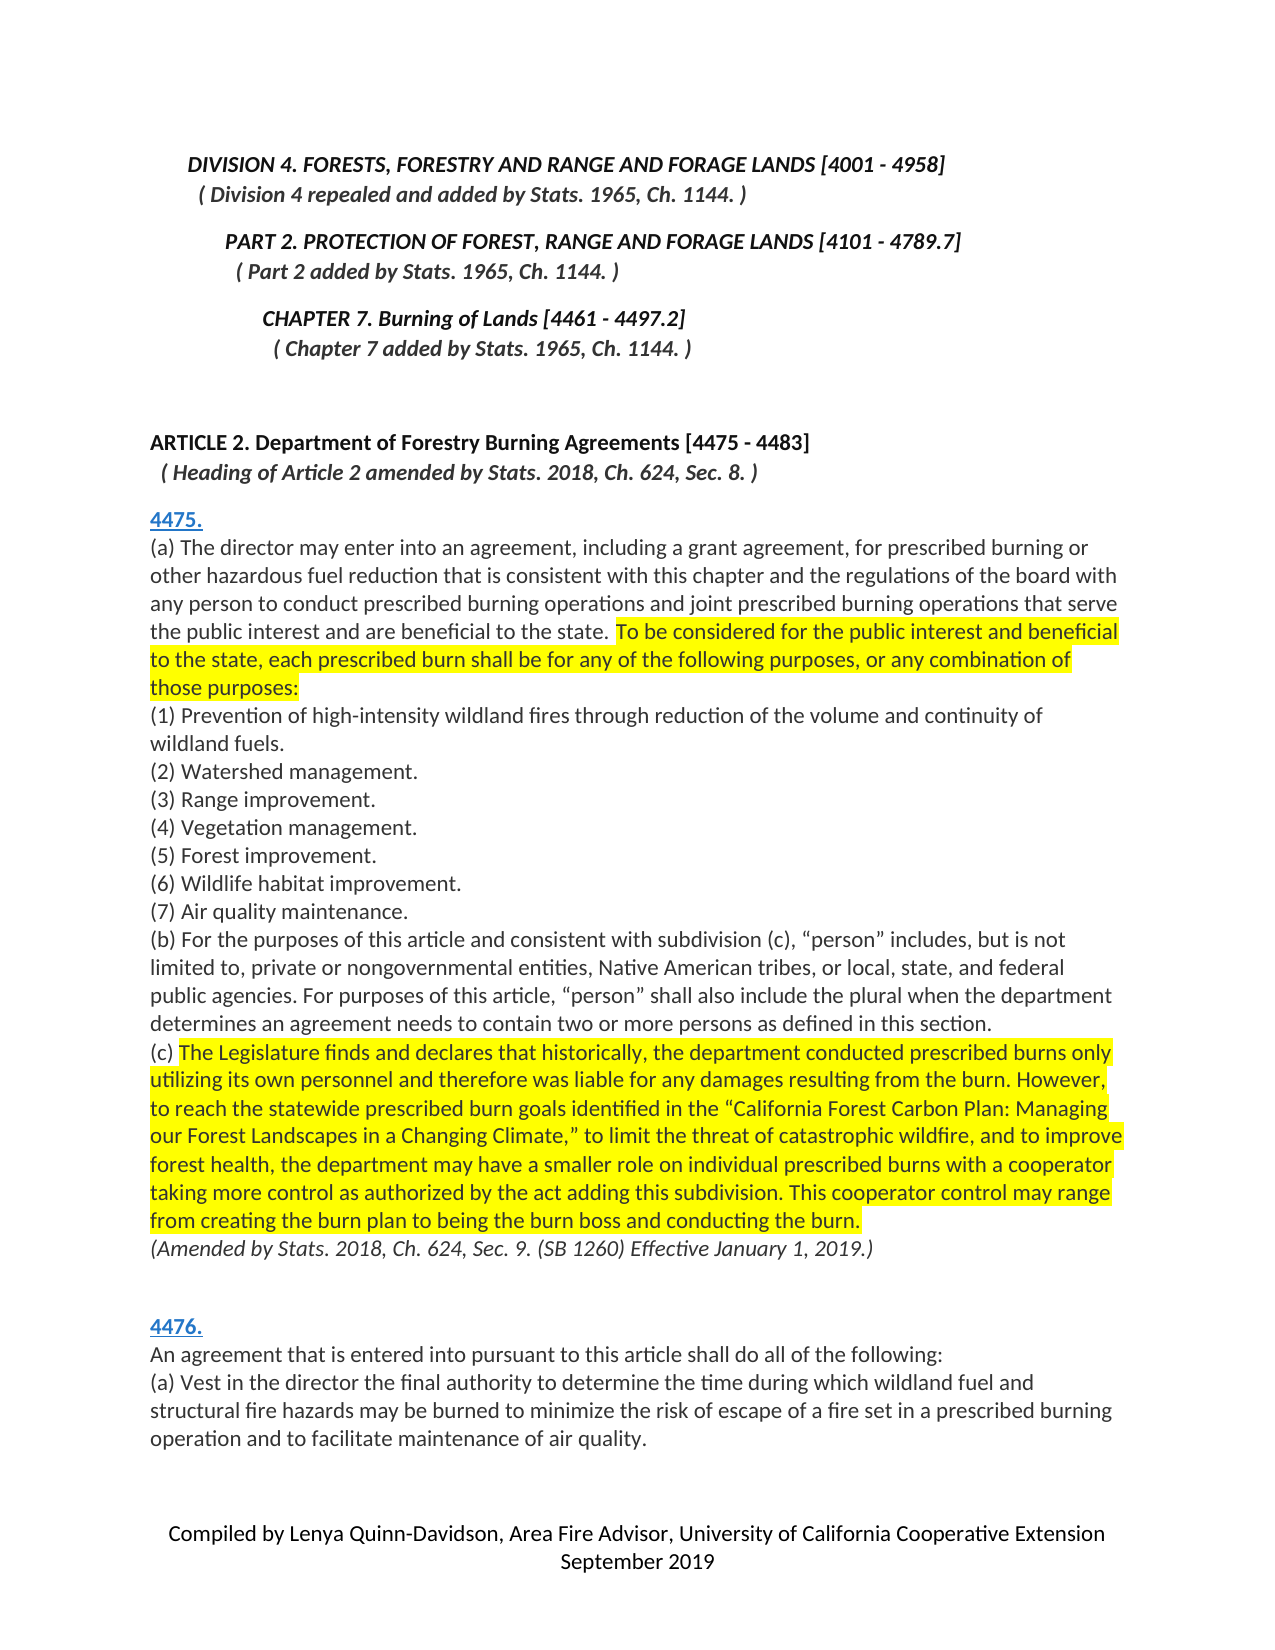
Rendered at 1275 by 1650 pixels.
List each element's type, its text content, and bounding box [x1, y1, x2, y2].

text (b) For the purposes of this article and consistent with subdivision (c), “person” includes, but is not limited to, private or nongovernmental entities, Native American tribes, or local, state, and federal public agencies. For purposes of this article, “person” shall also include the plural when the department determines an agreement needs to contain two or more persons as defined in this section. [150, 926, 1125, 1038]
text (5) Forest improvement. [150, 841, 1125, 869]
text (4) Vegetation management. [150, 813, 1125, 841]
subtitle 4476. [150, 1312, 1125, 1340]
text (a) Vest in the director the final authority to determine the time during which wildland fuel and structural fire hazards may be burned to minimize the risk of escape of a fire set in a prescribed burning operation and to facilitate maintenance of air quality. [150, 1368, 1125, 1452]
text (2) Watershed management. [150, 757, 1125, 785]
text (7) Air quality maintenance. [150, 897, 1125, 926]
text ( Division 4 repealed and added by Stats. 1965, Ch. 1144. ) [150, 180, 1125, 208]
text ( Chapter 7 added by Stats. 1965, Ch. 1144. ) [150, 334, 1125, 362]
subtitle DIVISION 4. FORESTS, FORESTRY AND RANGE AND FORAGE LANDS [4001 - 4958] [150, 150, 1125, 178]
text (3) Range improvement. [150, 785, 1125, 813]
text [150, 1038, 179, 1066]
text An agreement that is entered into pursuant to this article shall do all of the following: [150, 1340, 1125, 1368]
text ( Heading of Article 2 amended by Stats. 2018, Ch. 624, Sec. 8. ) [150, 458, 1125, 486]
subtitle PART 2. PROTECTION OF FOREST, RANGE AND FORAGE LANDS [4101 - 4789.7] [150, 227, 1125, 255]
subtitle 4475. [150, 505, 1125, 533]
text (a) The director may enter into an agreement, including a grant agreement, for prescribed burning or other hazardous fuel reduction that is consistent with this chapter and the regulations of the board with any person to conduct prescribed burning operations and joint prescribed burning operations that serve the public interest and are beneficial to the state. To be considered for the public interest and beneficial to the state, each prescribed burn shall be for any of the following purposes, or any combination of those purposes: [150, 533, 1125, 701]
text (6) Wildlife habitat improvement. [150, 869, 1125, 897]
text (1) Prevention of high-intensity wildland fires through reduction of the volume and continuity of wildland fuels. [150, 701, 1125, 757]
text (c) The Legislature finds and declares that historically, the department conducted prescribed burns only utilizing its own personnel and therefore was liable for any damages resulting from the burn. However, to reach the statewide prescribed burn goals identified in the “California Forest Carbon Plan: Managing our Forest Landscapes in a Changing Climate,” to limit the threat of catastrophic wildfire, and to improve forest health, the department may have a smaller role on individual prescribed burns with a cooperator taking more control as authorized by the act adding this subdivision. This cooperator control may range from creating the burn plan to being the burn boss and conducting the burn. [862, 1038, 1125, 1234]
text ( Part 2 added by Stats. 1965, Ch. 1144. ) [150, 257, 1125, 285]
text (Amended by Stats. 2018, Ch. 624, Sec. 9. (SB 1260) Effective January 1, 2019.) [150, 1234, 1125, 1262]
subtitle ARTICLE 2. Department of Forestry Burning Agreements [4475 - 4483] [150, 428, 1125, 456]
subtitle CHAPTER 7. Burning of Lands [4461 - 4497.2] [150, 304, 1125, 332]
